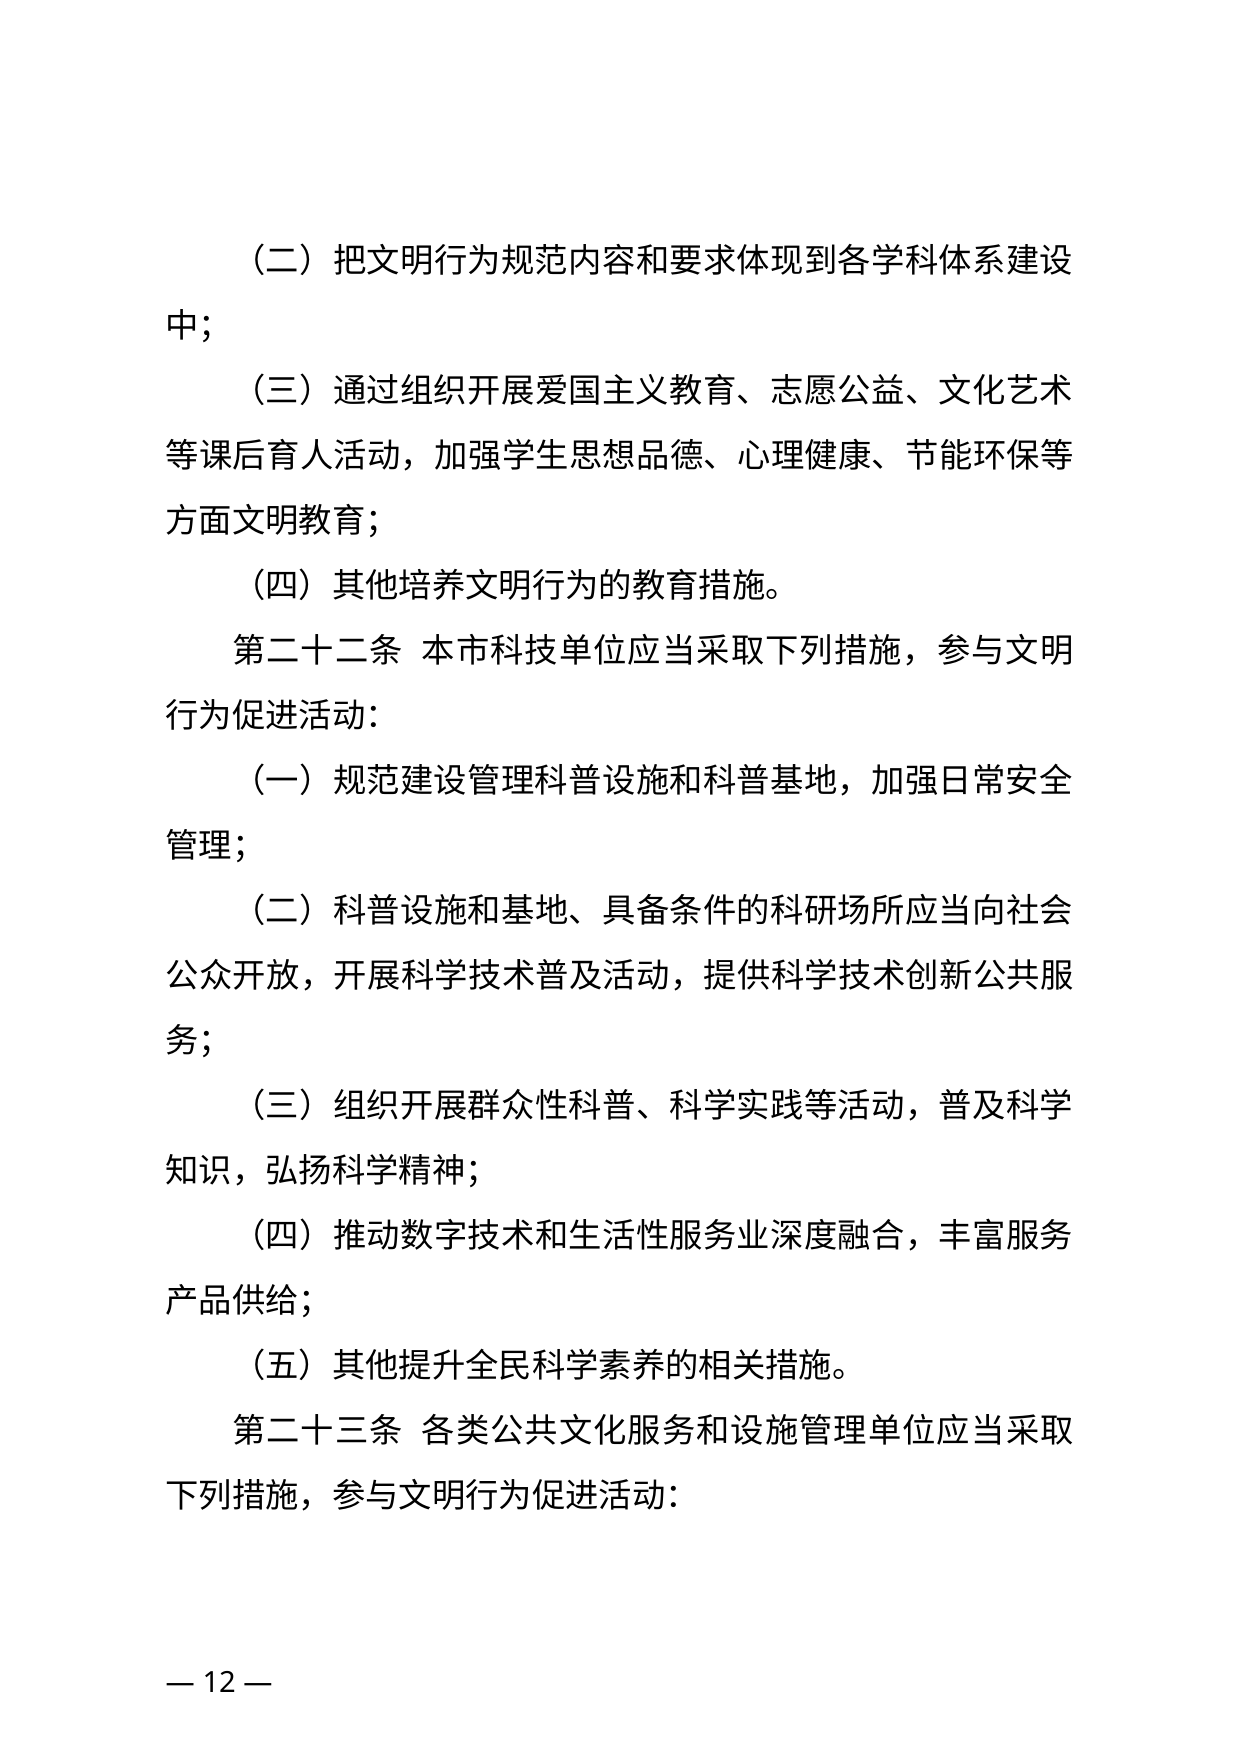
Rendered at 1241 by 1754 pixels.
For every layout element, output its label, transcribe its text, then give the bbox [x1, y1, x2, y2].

text （三）通过组织开展爱国主义教育、志愿公益、文化艺术等课后育人活动，加强学生思想品德、心理健康、节能环保等方面文明教育； [165, 356, 1075, 551]
text （二）把文明行为规范内容和要求体现到各学科体系建设中； [165, 226, 1075, 356]
text （三）组织开展群众性科普、科学实践等活动，普及科学知识，弘扬科学精神； [165, 1071, 1075, 1201]
text （四）其他培养文明行为的教育措施。 [165, 551, 1075, 616]
text 第二十三条 各类公共文化服务和设施管理单位应当采取下列措施，参与文明行为促进活动： [165, 1396, 1075, 1526]
text （二）科普设施和基地、具备条件的科研场所应当向社会公众开放，开展科学技术普及活动，提供科学技术创新公共服务； [165, 876, 1075, 1071]
text （四）推动数字技术和生活性服务业深度融合，丰富服务产品供给； [165, 1201, 1075, 1331]
text 第二十二条 本市科技单位应当采取下列措施，参与文明行为促进活动： [165, 616, 1075, 746]
text （一）规范建设管理科普设施和科普基地，加强日常安全管理； [165, 746, 1075, 876]
text （五）其他提升全民科学素养的相关措施。 [165, 1331, 1075, 1396]
